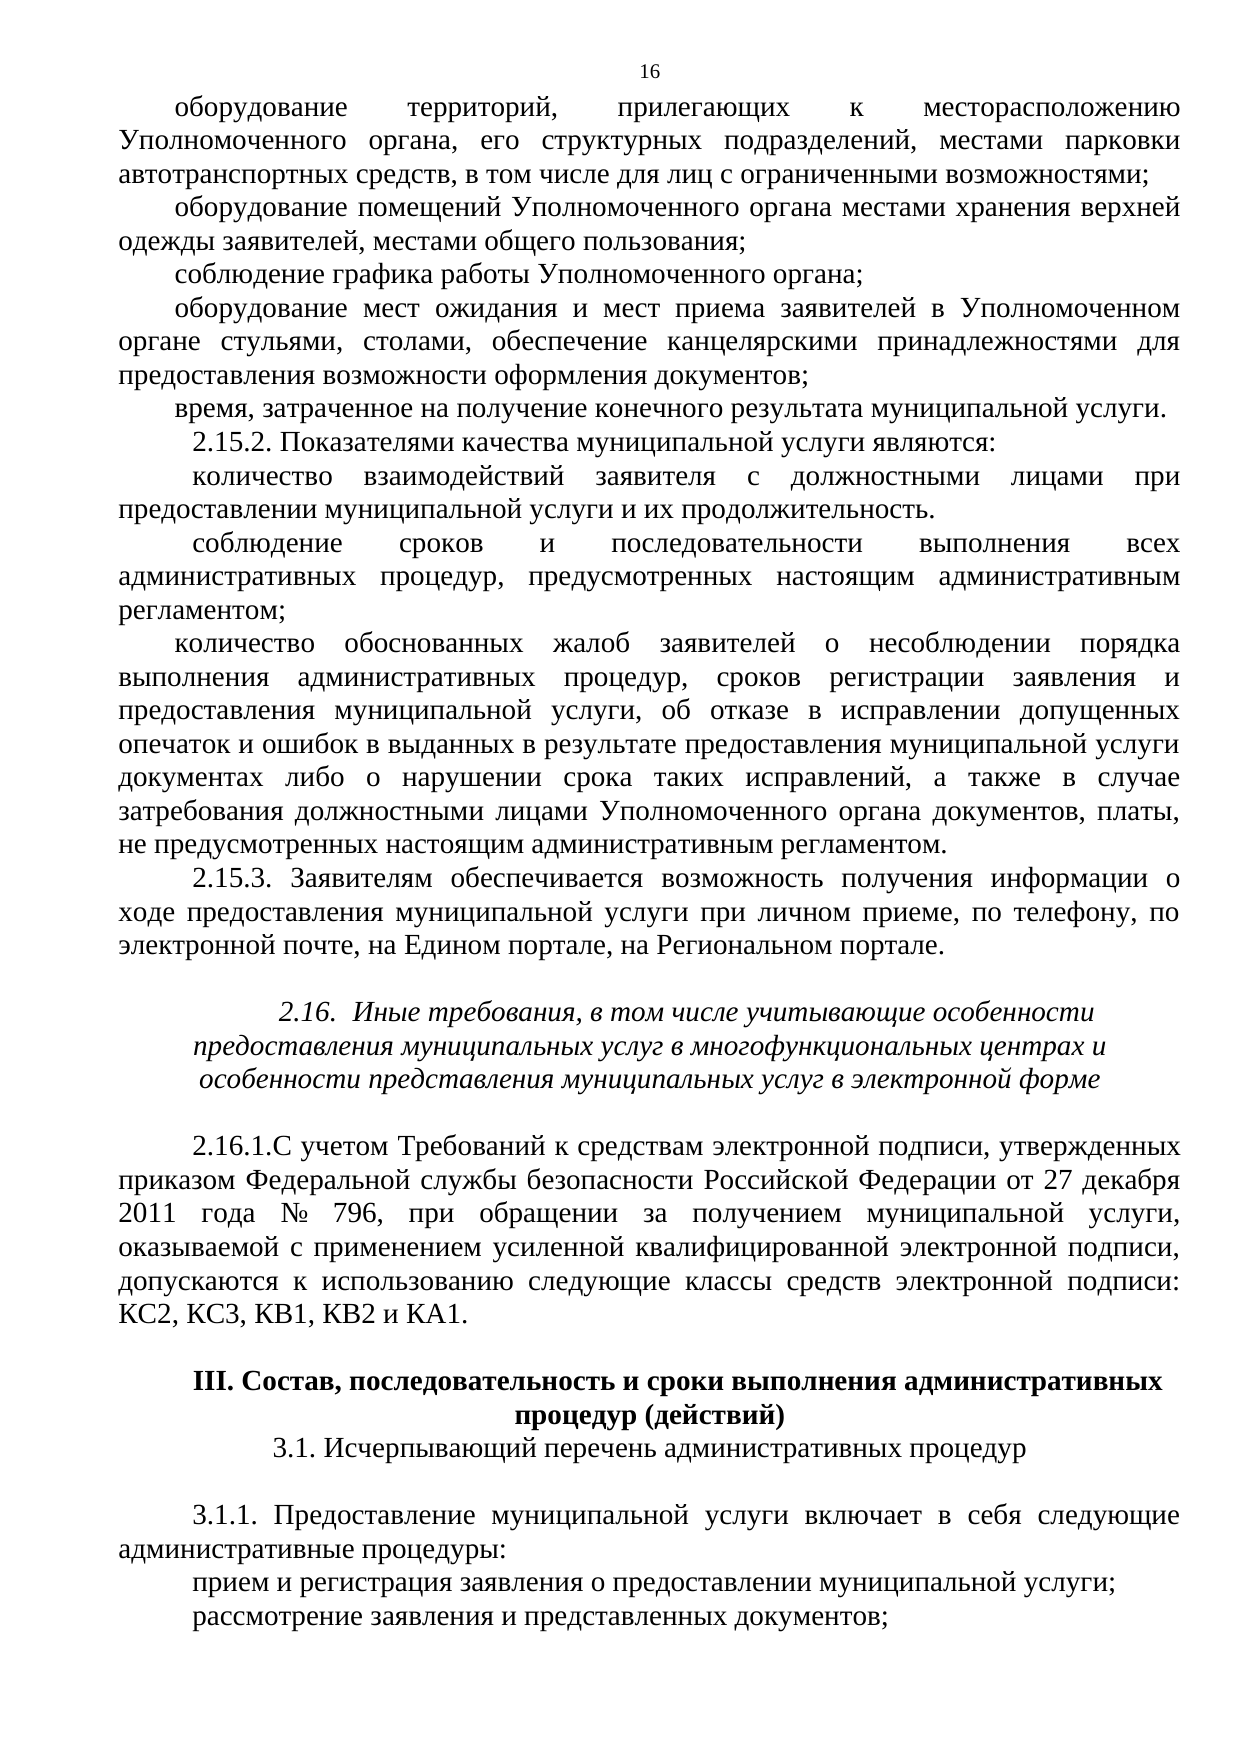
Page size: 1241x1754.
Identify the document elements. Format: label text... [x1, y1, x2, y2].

text оборудование мест ожидания и мест приема заявителей в Уполномоченном органе стульями, столами, обеспечение канцелярскими принадлежностями для предоставления возможности оформления документов; [118, 290, 1181, 391]
text количество взаимодействий заявителя с должностными лицами при предоставлении муниципальной услуги и их продолжительность. [118, 458, 1181, 525]
text прием и регистрация заявления о предоставлении муниципальной услуги; [118, 1564, 1181, 1598]
text 2.15.2. Показателями качества муниципальной услуги являются: [118, 424, 1181, 458]
text 2.16. Иные требования, в том числе учитывающие особенности предоставления муниципальных услуг в многофункциональных центрах и особенности представления муниципальных услуг в электронной форме [118, 994, 1181, 1095]
text оборудование территорий, прилегающих к месторасположению Уполномоченного органа, его структурных подразделений, местами парковки автотранспортных средств, в том числе для лиц с ограниченными возможностями; [118, 89, 1181, 189]
text III. Состав, последовательность и сроки выполнения административных процедур (действий) [118, 1363, 1181, 1430]
text рассмотрение заявления и представленных документов; [118, 1598, 1181, 1632]
text соблюдение сроков и последовательности выполнения всех административных процедур, предусмотренных настоящим административным регламентом; [118, 525, 1181, 625]
text 3.1. Исчерпывающий перечень административных процедур [118, 1430, 1181, 1464]
text 2.16.1.С учетом Требований к средствам электронной подписи, утвержденных приказом Федеральной службы безопасности Российской Федерации от 27 декабря 2011 года № 796, при обращении за получением муниципальной услуги, оказываемой с применением усиленной квалифицированной электронной подписи, допускаются к использованию следующие классы средств электронной подписи: КС2, КС3, КВ1, КВ2 и КА1. [118, 1128, 1181, 1330]
text соблюдение графика работы Уполномоченного органа; [118, 256, 1181, 290]
text 3.1.1. Предоставление муниципальной услуги включает в себя следующие административные процедуры: [118, 1497, 1181, 1564]
text количество обоснованных жалоб заявителей о несоблюдении порядка выполнения административных процедур, сроков регистрации заявления и предоставления муниципальной услуги, об отказе в исправлении допущенных опечаток и ошибок в выданных в результате предоставления муниципальной услуги документах либо о нарушении срока таких исправлений, а также в случае затребования должностными лицами Уполномоченного органа документов, платы, не предусмотренных настоящим административным регламентом. [118, 625, 1181, 860]
text 2.15.3. Заявителям обеспечивается возможность получения информации о ходе предоставления муниципальной услуги при личном приеме, по телефону, по электронной почте, на Едином портале, на Региональном портале. [118, 860, 1181, 961]
text оборудование помещений Уполномоченного органа местами хранения верхней одежды заявителей, местами общего пользования; [118, 189, 1181, 256]
text время, затраченное на получение конечного результата муниципальной услуги. [118, 391, 1181, 424]
